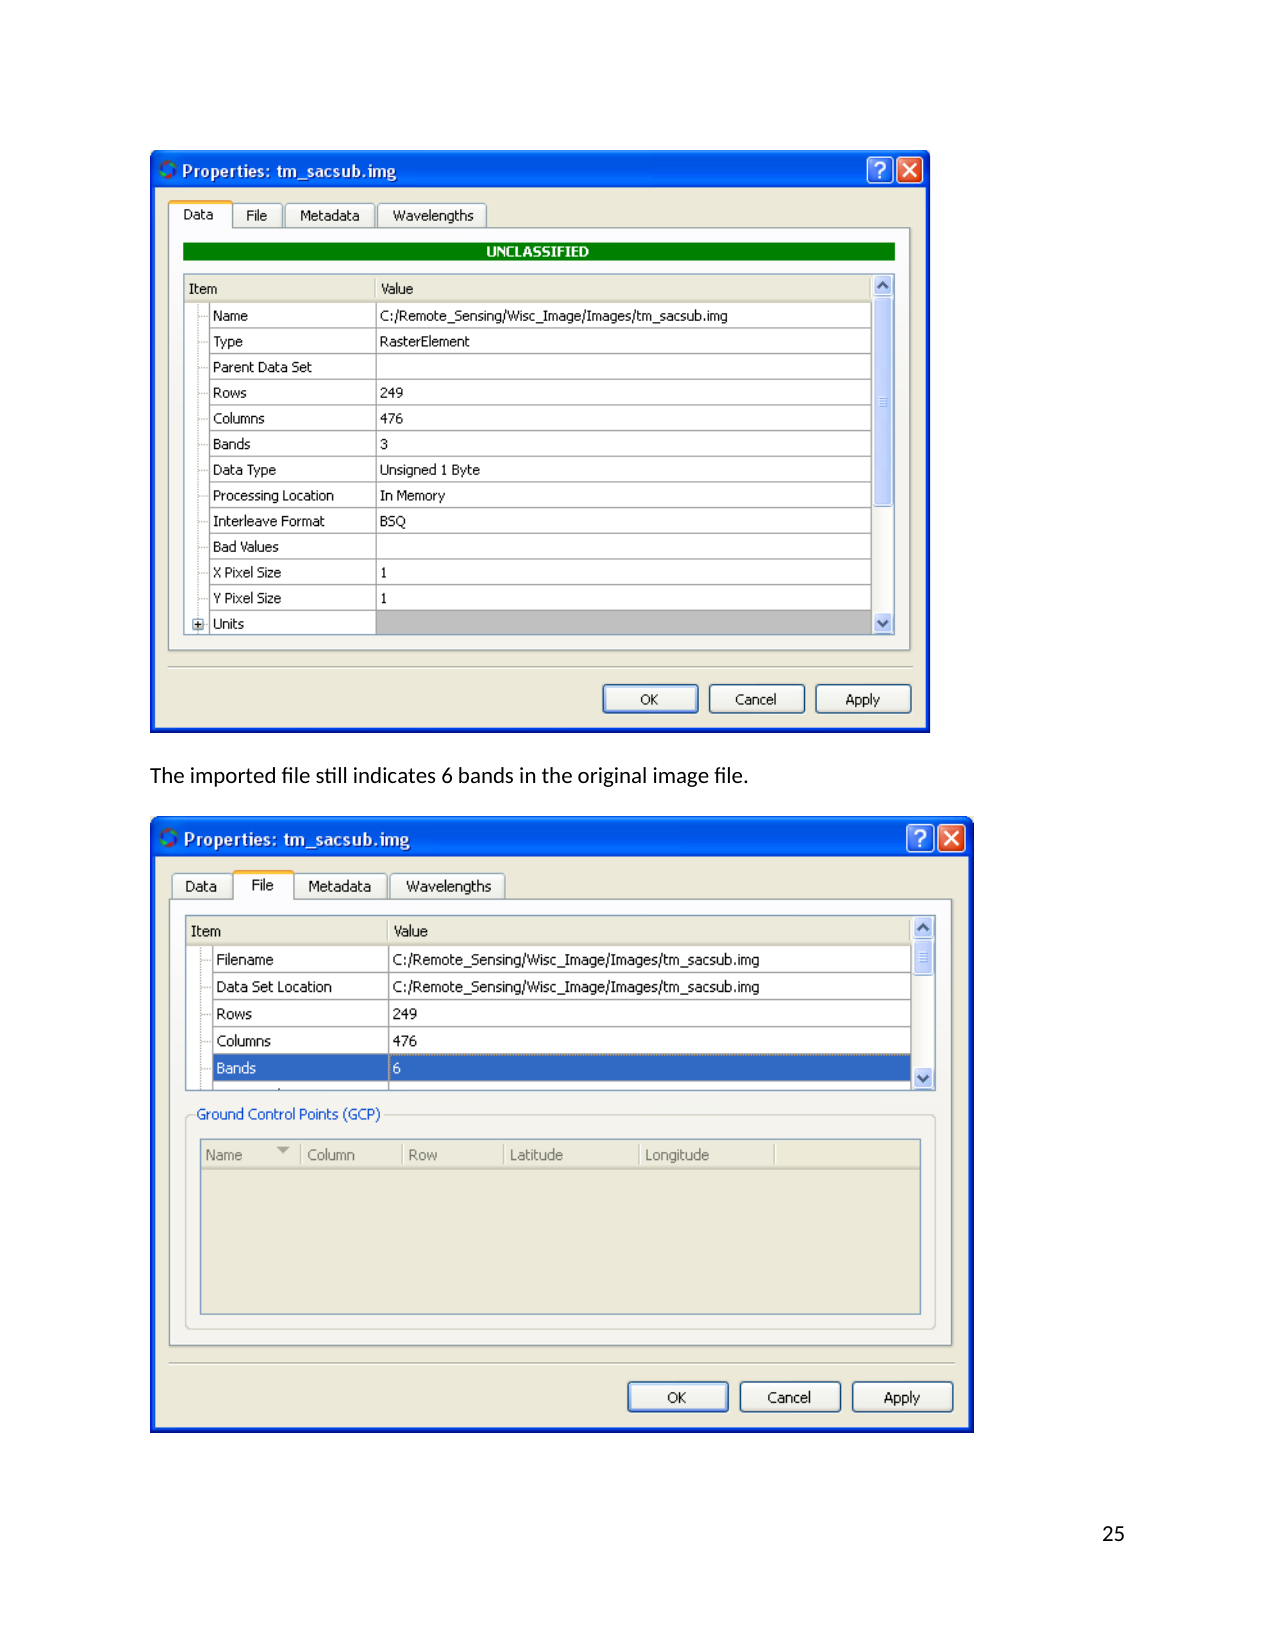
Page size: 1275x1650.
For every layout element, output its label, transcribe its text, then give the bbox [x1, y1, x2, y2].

picture [150, 816, 974, 1433]
picture [150, 150, 930, 733]
text The imported file still indicates 6 bands in the original image file. [150, 761, 1125, 789]
